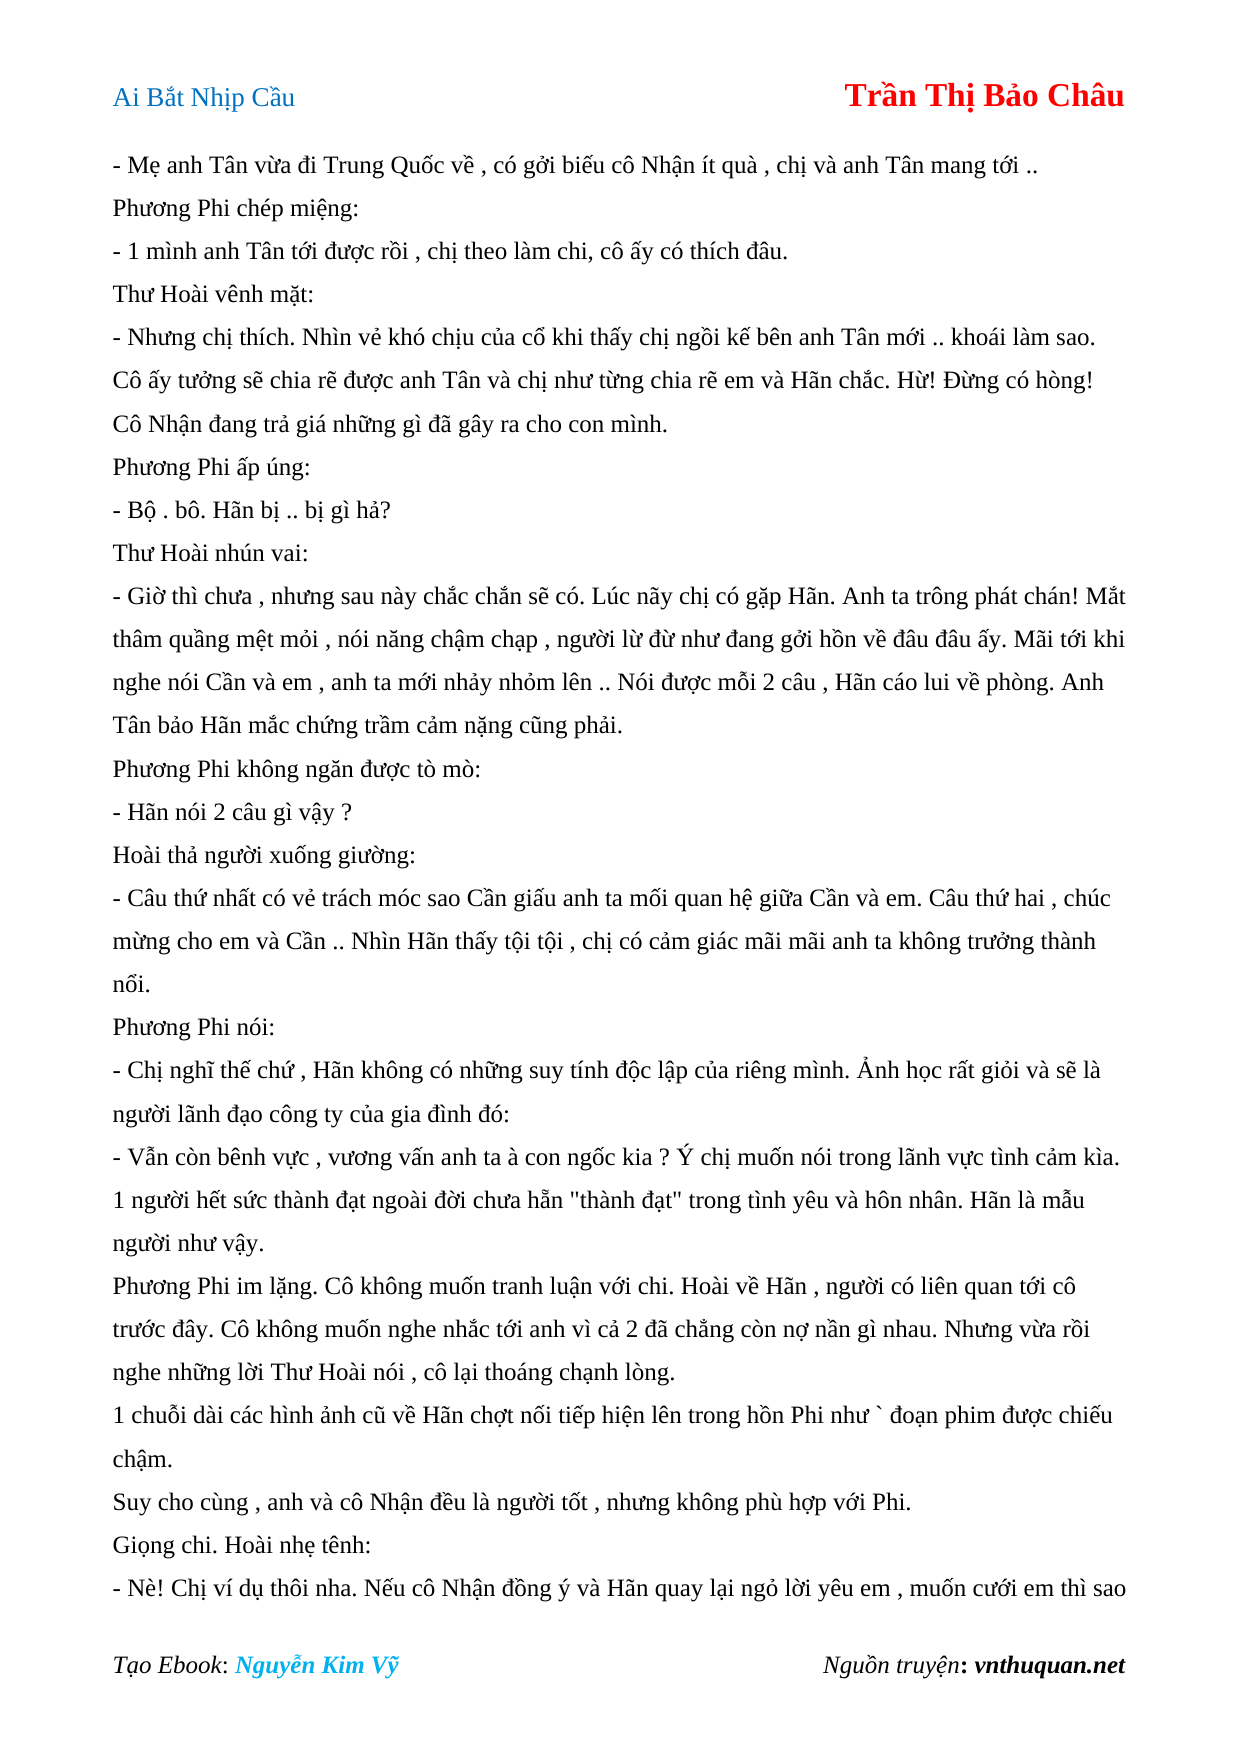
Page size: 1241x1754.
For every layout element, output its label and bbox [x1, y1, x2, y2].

text [112, 150, 1128, 1602]
